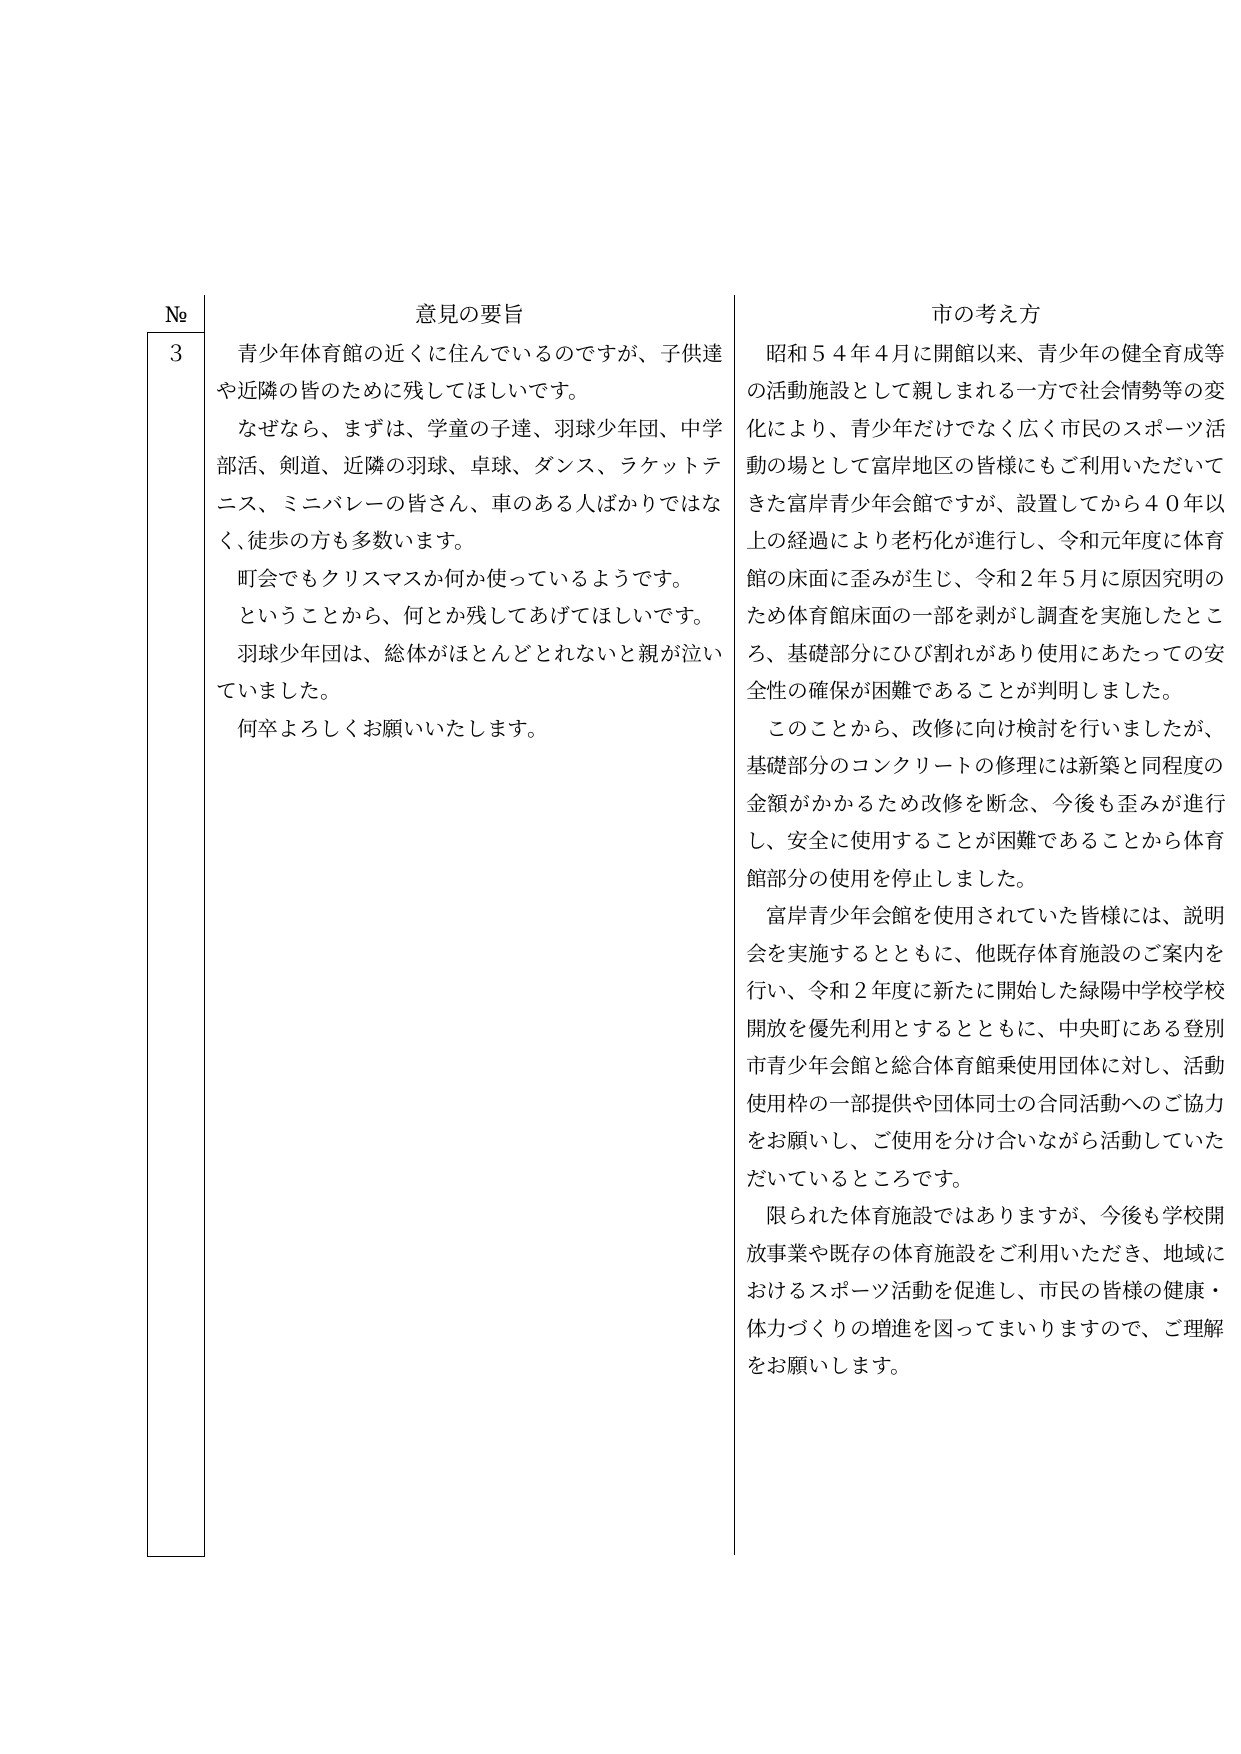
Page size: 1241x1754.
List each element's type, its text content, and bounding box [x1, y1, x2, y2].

table_cell 青少年体育館の近くに住んでいるのですが、子供達や近隣の皆のために残してほしいです。 なぜなら、まずは、学童の子達、羽球少年団、中学部活、剣道、近隣の羽球、卓球、ダンス、ラケットテニス、ミニバレーの皆さん、車のある人ばかりではなく､徒歩の方も多数います。 町会でもクリスマスか何か使っているようです。 ということから、何とか残してあげてほしいです。 羽球少年団は、総体がほとんどとれないと親が泣いていました。 何卒よろしくお願いいたします。 [205, 332, 734, 1556]
table_cell ３ [148, 333, 204, 1556]
table_header 市の考え方 [735, 295, 1238, 332]
table_header № [148, 295, 204, 332]
table_header 意見の要旨 [205, 295, 734, 332]
table_cell 昭和５４年４月に開館以来、青少年の健全育成等の活動施設として親しまれる一方で社会情勢等の変化により、青少年だけでなく広く市民のスポーツ活動の場として富岸地区の皆様にもご利用いただいてきた富岸青少年会館ですが、設置してから４０年以上の経過により老朽化が進行し、令和元年度に体育館の床面に歪みが生じ、令和２年５月に原因究明のため体育館床面の一部を剥がし調査を実施したところ、基礎部分にひび割れがあり使用にあたっての安全性の確保が困難であることが判明しました。 このことから、改修に向け検討を行いましたが、基礎部分のコンクリートの修理には新築と同程度の金額がかかるため改修を断念、今後も歪みが進行し、安全に使用することが困難であることから体育館部分の使用を停止しました。 富岸青少年会館を使用されていた皆様には、説明会を実施するとともに、他既存体育施設のご案内を行い、令和２年度に新たに開始した緑陽中学校学校開放を優先利用とするとともに、中央町にある登別市青少年会館と総合体育館乗使用団体に対し、活動使用枠の一部提供や団体同士の合同活動へのご協力をお願いし、ご使用を分け合いながら活動していただいているところです。 限られた体育施設ではありますが、今後も学校開放事業や既存の体育施設をご利用いただき、地域におけるスポーツ活動を促進し、市民の皆様の健康・体力づくりの増進を図ってまいりますので、ご理解をお願いします。 [735, 332, 1238, 1556]
